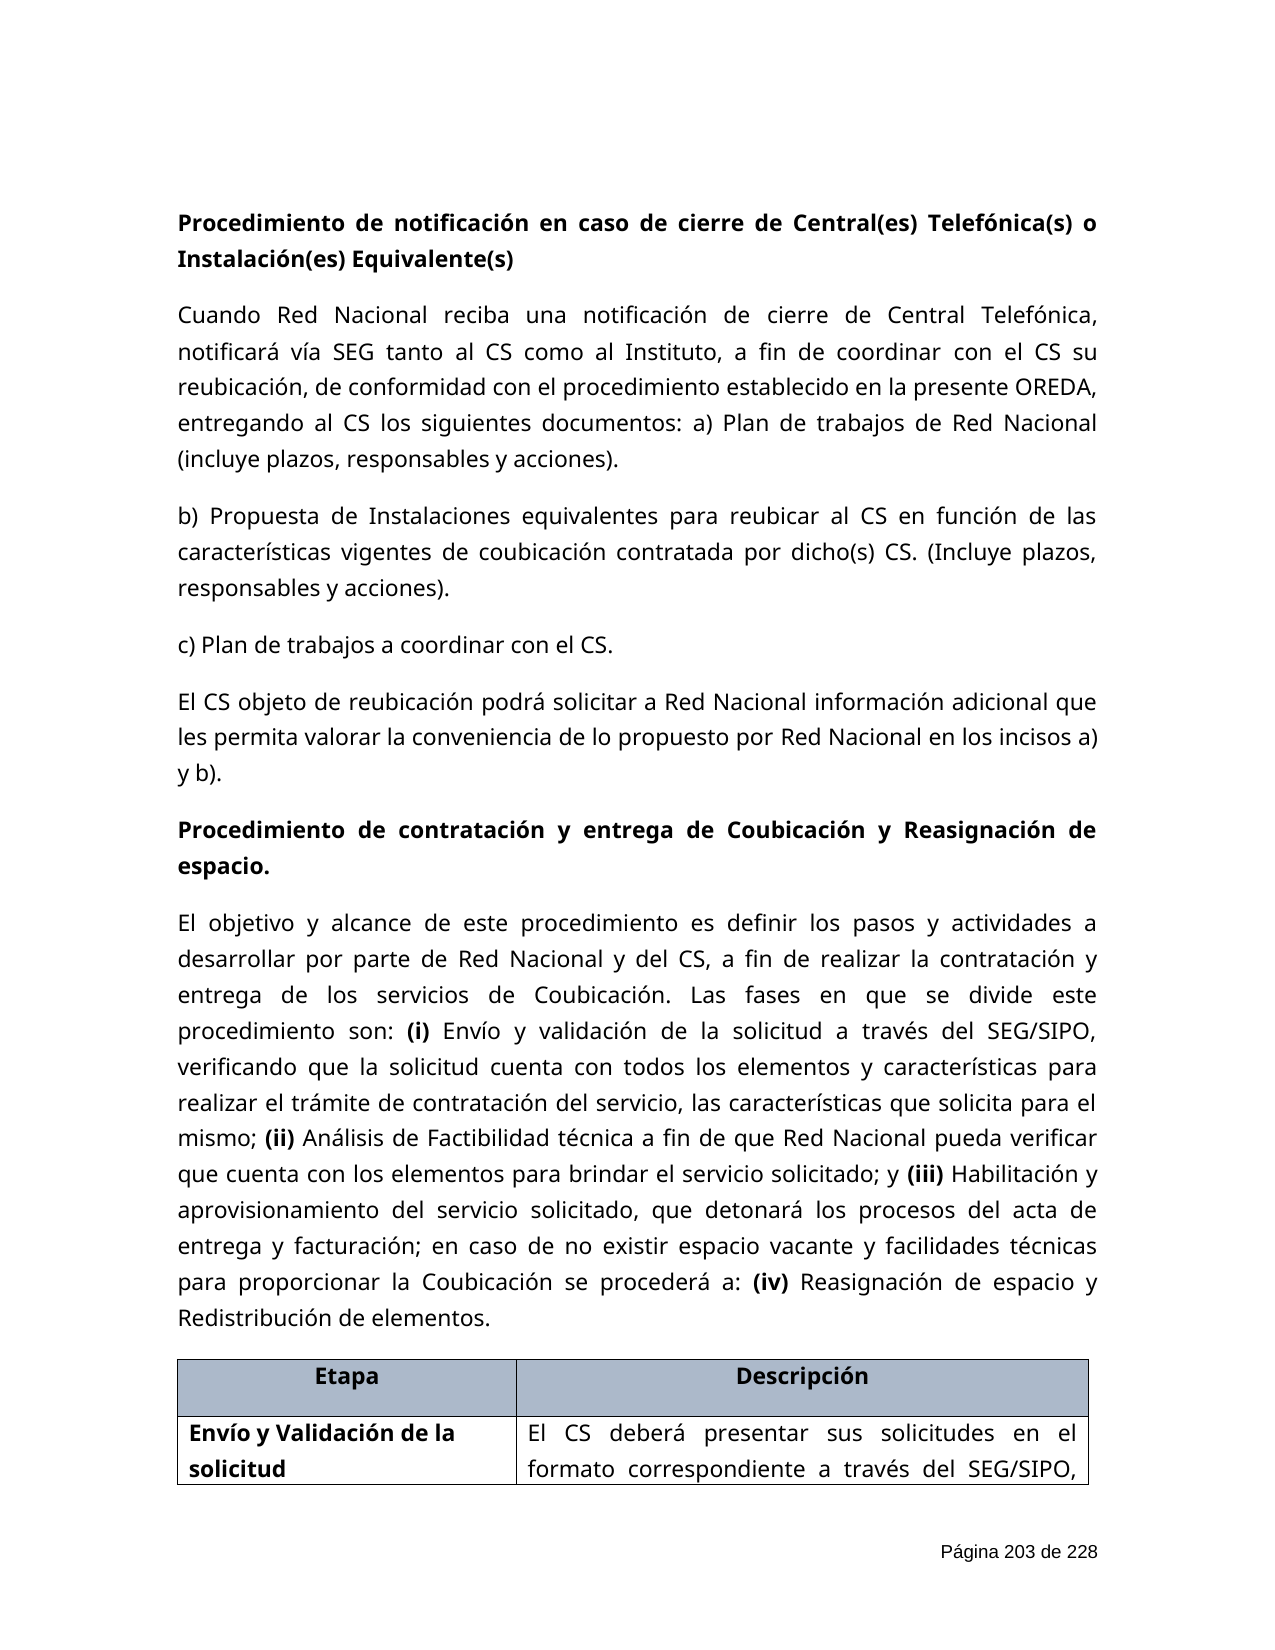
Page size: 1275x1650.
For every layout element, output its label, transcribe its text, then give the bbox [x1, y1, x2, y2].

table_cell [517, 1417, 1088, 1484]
text Procedimiento de notificación en caso de cierre de Central(es) Telefónica(s) o Instalación(es) Equivalente(s) [177, 207, 1098, 274]
text c) Plan de trabajos a coordinar con el CS. [177, 629, 1098, 660]
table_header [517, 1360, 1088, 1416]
text El objetivo y alcance de este procedimiento es definir los pasos y actividades a desarrollar por parte de Red Nacional y del CS, a fin de realizar la contratación y entrega de los servicios de Coubicación. Las fases en que se divide este procedimiento son: (i) Envío y validación de la solicitud a través del SEG/SIPO, verificando que la solicitud cuenta con todos los elementos y características para realizar el trámite de contratación del servicio, las características que solicita para el mismo; (ii) Análisis de Factibilidad técnica a fin de que Red Nacional pueda verificar que cuenta con los elementos para brindar el servicio solicitado; y (iii) Habilitación y aprovisionamiento del servicio solicitado, que detonará los procesos del acta de entrega y facturación; en caso de no existir espacio vacante y facilidades técnicas para proporcionar la Coubicación se procederá a: (iv) Reasignación de espacio y Redistribución de elementos. [177, 907, 1098, 1333]
text b) Propuesta de Instalaciones equivalentes para reubicar al CS en función de las características vigentes de coubicación contratada por dicho(s) CS. (Incluye plazos, responsables y acciones). [177, 500, 1098, 603]
text Procedimiento de contratación y entrega de Coubicación y Reasignación de espacio. [177, 814, 1098, 881]
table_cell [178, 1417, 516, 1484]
text El CS objeto de reubicación podrá solicitar a Red Nacional información adicional que les permita valorar la conveniencia de lo propuesto por Red Nacional en los incisos a) y b). [177, 685, 1098, 788]
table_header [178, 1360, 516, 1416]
text Cuando Red Nacional reciba una notificación de cierre de Central Telefónica, notificará vía SEG tanto al CS como al Instituto, a fin de coordinar con el CS su reubicación, de conformidad con el procedimiento establecido en la presente OREDA, entregando al CS los siguientes documentos: a) Plan de trabajos de Red Nacional (incluye plazos, responsables y acciones). [177, 299, 1098, 474]
